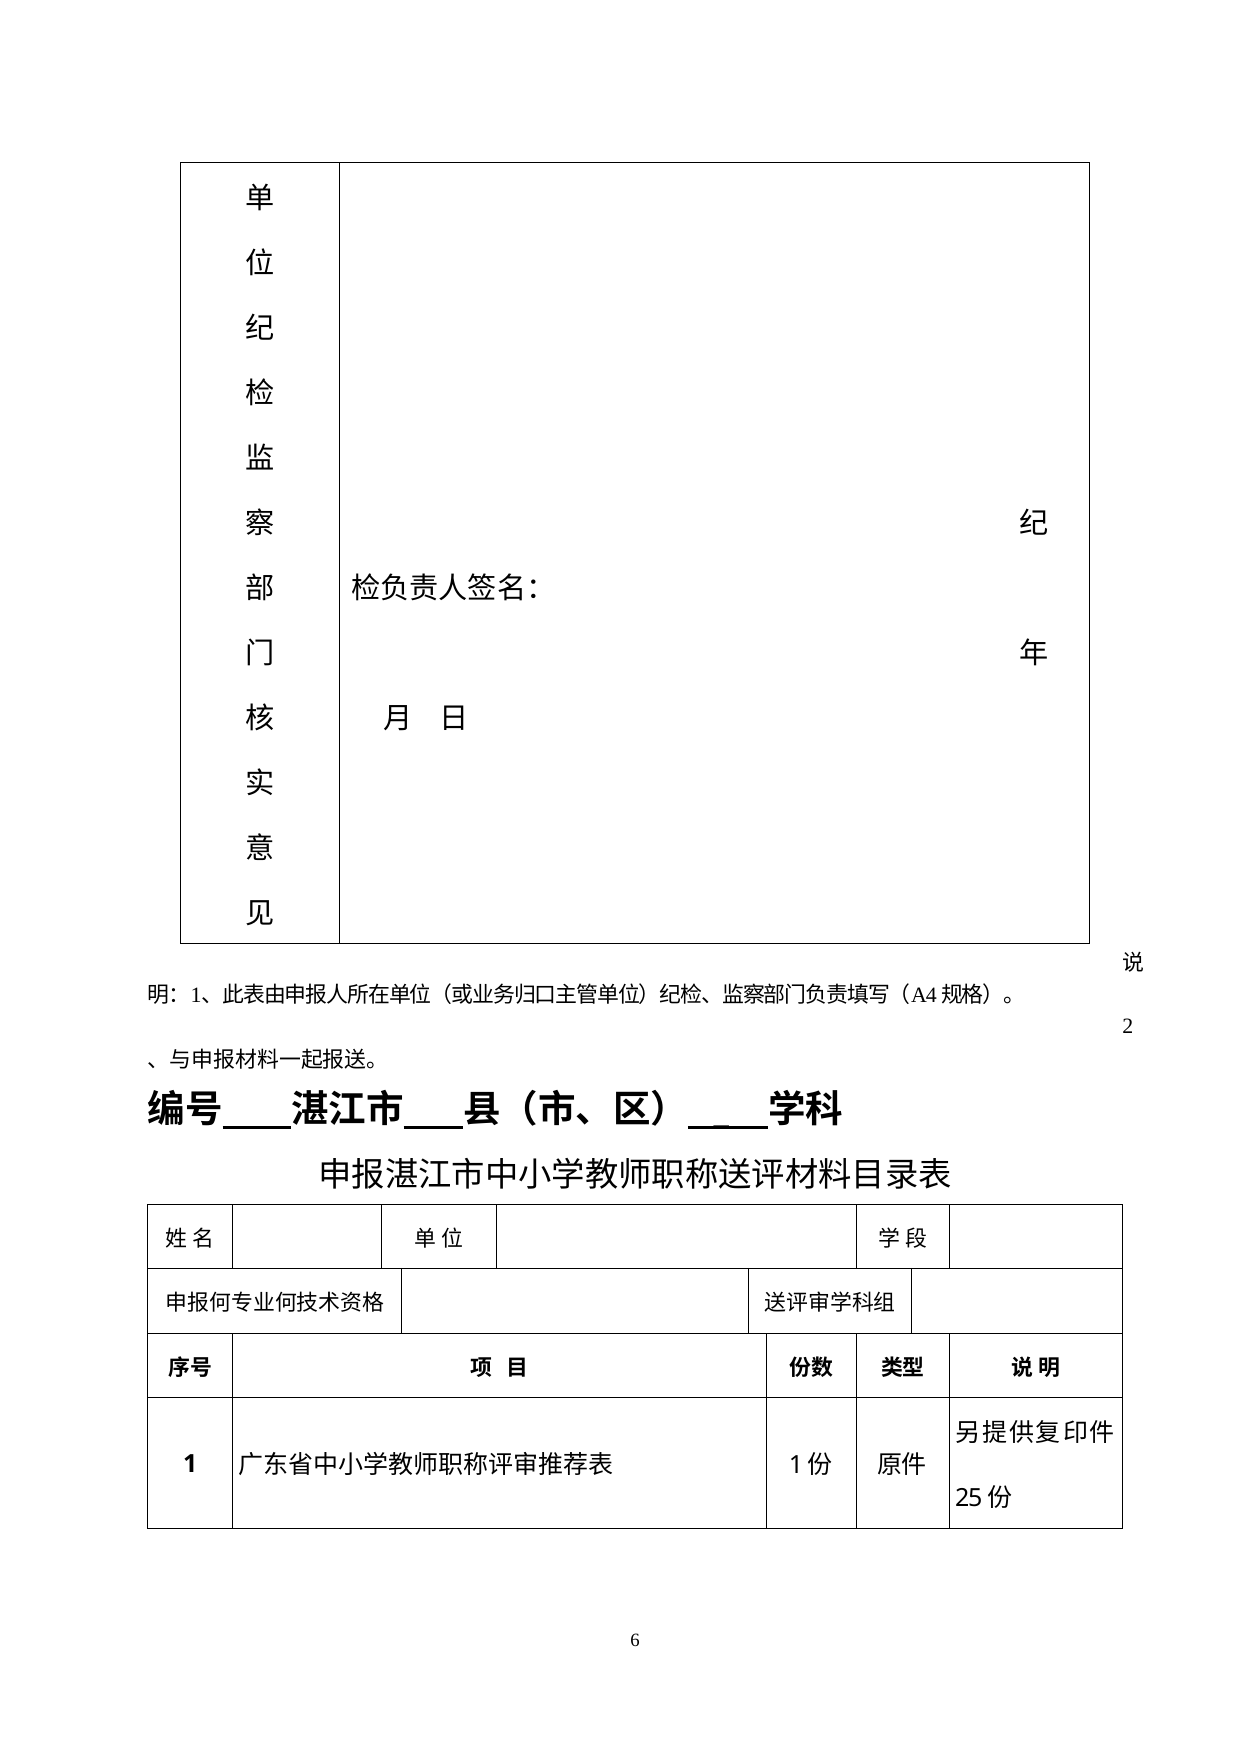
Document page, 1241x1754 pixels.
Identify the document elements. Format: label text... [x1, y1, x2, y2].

text 编号 湛江市 县（市、区） _ 学科 [148, 1074, 1122, 1139]
table_cell 说 明 [950, 1334, 1122, 1397]
table_cell 广东省中小学教师职称评审推荐表 [233, 1398, 766, 1528]
table_cell [402, 1269, 748, 1333]
table_cell 类型 [857, 1334, 949, 1397]
table_cell 1 [148, 1398, 232, 1528]
table_header [950, 1205, 1122, 1268]
table_header 学 段 [857, 1205, 949, 1268]
text 说明：1、此表由申报人所在单位（或业务归口主管单位）纪检、监察部门负责填写（A4规格）。 [148, 944, 1122, 1009]
table_cell 1份 [767, 1398, 856, 1528]
table_header [233, 1205, 381, 1268]
table_cell 申报何专业何技术资格 [148, 1269, 401, 1333]
table_cell 序号 [148, 1334, 232, 1397]
table_cell 项 目 [233, 1334, 766, 1397]
table_cell 另提供复印件25份 [950, 1398, 1122, 1528]
table_header 单 位 [382, 1205, 496, 1268]
text 申报湛江市中小学教师职称送评材料目录表 [148, 1139, 1122, 1204]
table_cell 原件 [857, 1398, 949, 1528]
table_cell 单 位 纪 检 监 察 部 门 核 实 意 见 [181, 163, 339, 943]
table_cell 份数 [767, 1334, 856, 1397]
table_cell 送评审学科组 [749, 1269, 911, 1333]
table_cell [912, 1269, 1122, 1333]
table_header 姓 名 [148, 1205, 232, 1268]
table_cell 纪检负责人签名： 年 月 日 [340, 163, 1089, 943]
table_header [497, 1205, 856, 1268]
text 2、与申报材料一起报送。 [148, 1009, 1122, 1074]
